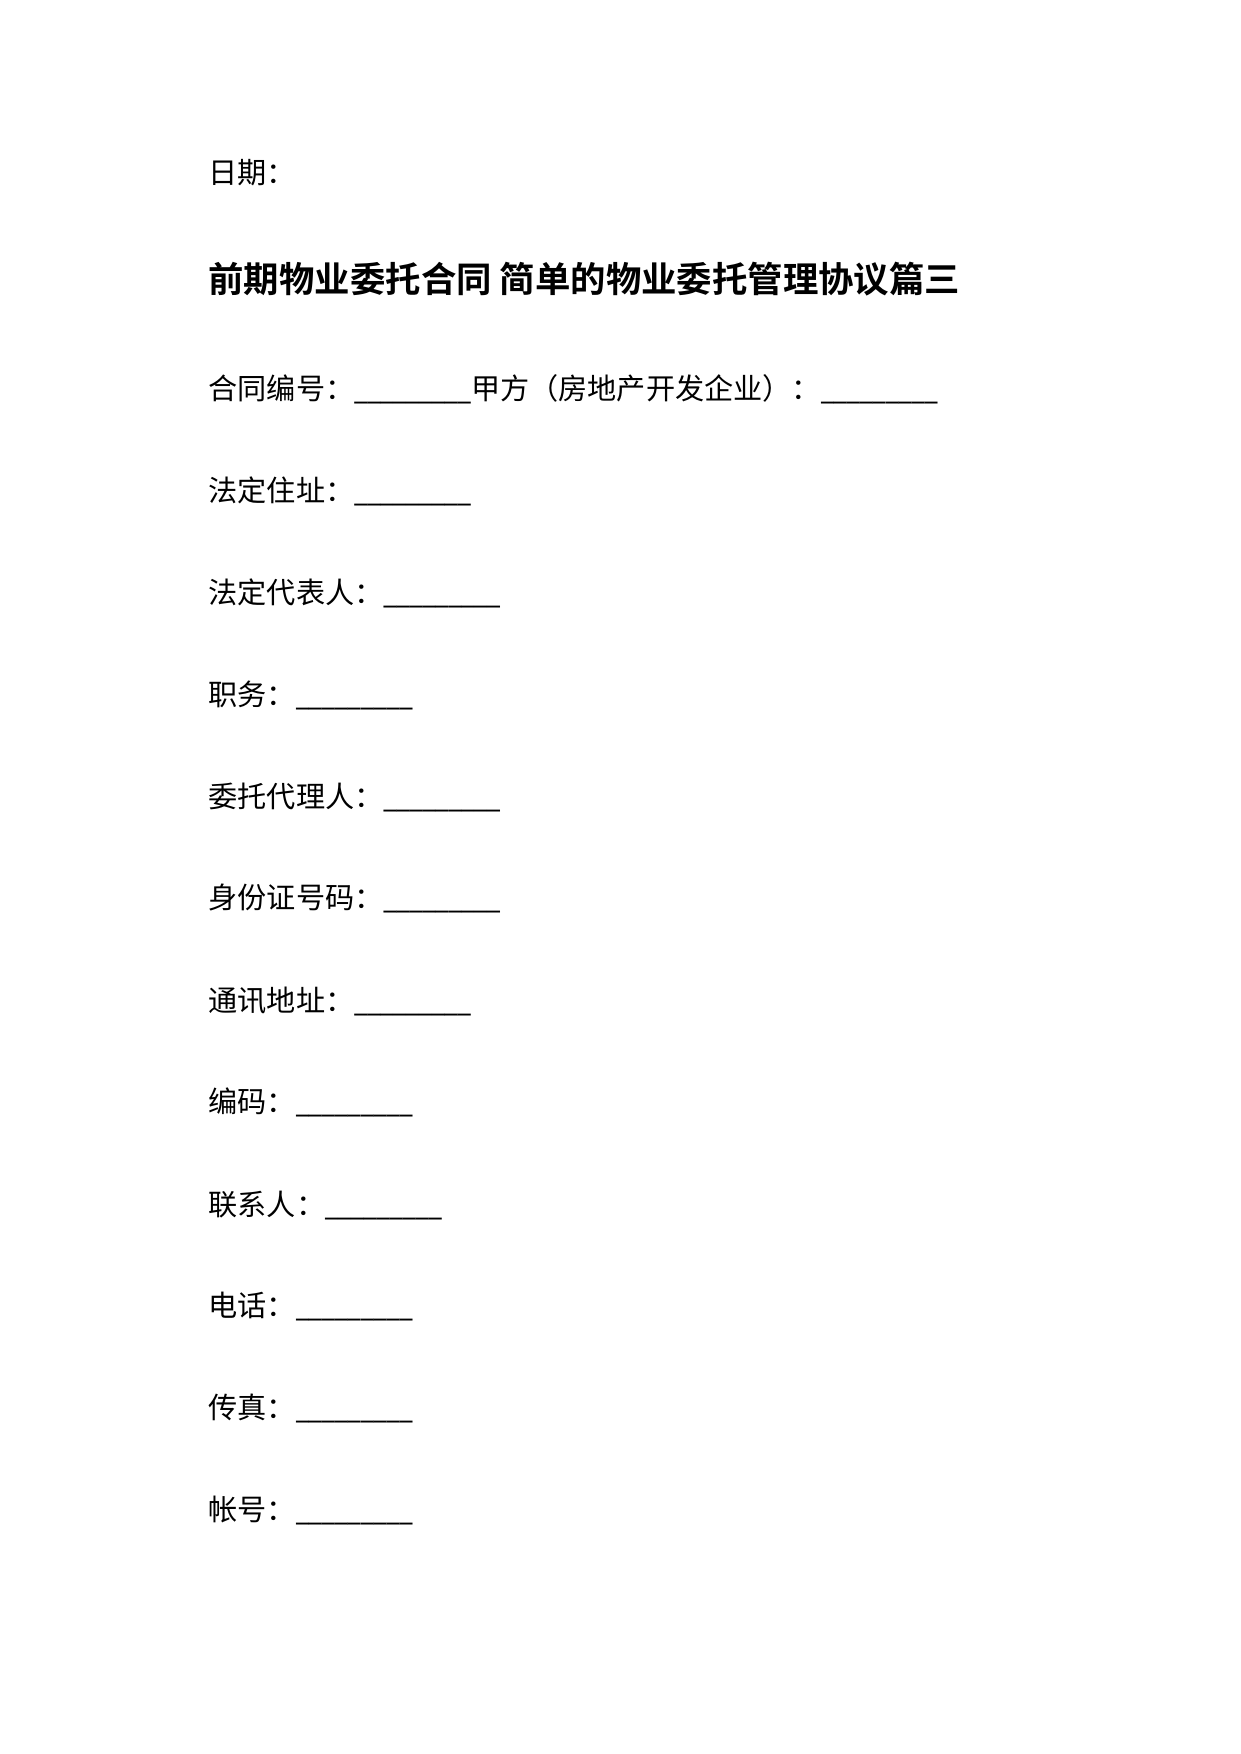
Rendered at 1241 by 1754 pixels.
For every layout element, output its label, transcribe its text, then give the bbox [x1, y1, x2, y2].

text 电话：_________ [150, 1283, 1090, 1325]
text 帐号：_________ [150, 1487, 1090, 1529]
text 职务：_________ [150, 671, 1090, 713]
text 日期： [150, 150, 1090, 192]
text 合同编号：_________甲方（房地产开发企业）：_________ [150, 365, 1090, 408]
text 前期物业委托合同 简单的物业委托管理协议篇三 [150, 252, 1090, 303]
text 传真：_________ [150, 1385, 1090, 1427]
text 联系人：_________ [150, 1181, 1090, 1223]
text 身份证号码：_________ [150, 875, 1090, 917]
text 编码：_________ [150, 1079, 1090, 1121]
text 通讯地址：_________ [150, 977, 1090, 1019]
text 法定住址：_________ [150, 467, 1090, 509]
text 委托代理人：_________ [150, 773, 1090, 816]
text 法定代表人：_________ [150, 569, 1090, 612]
